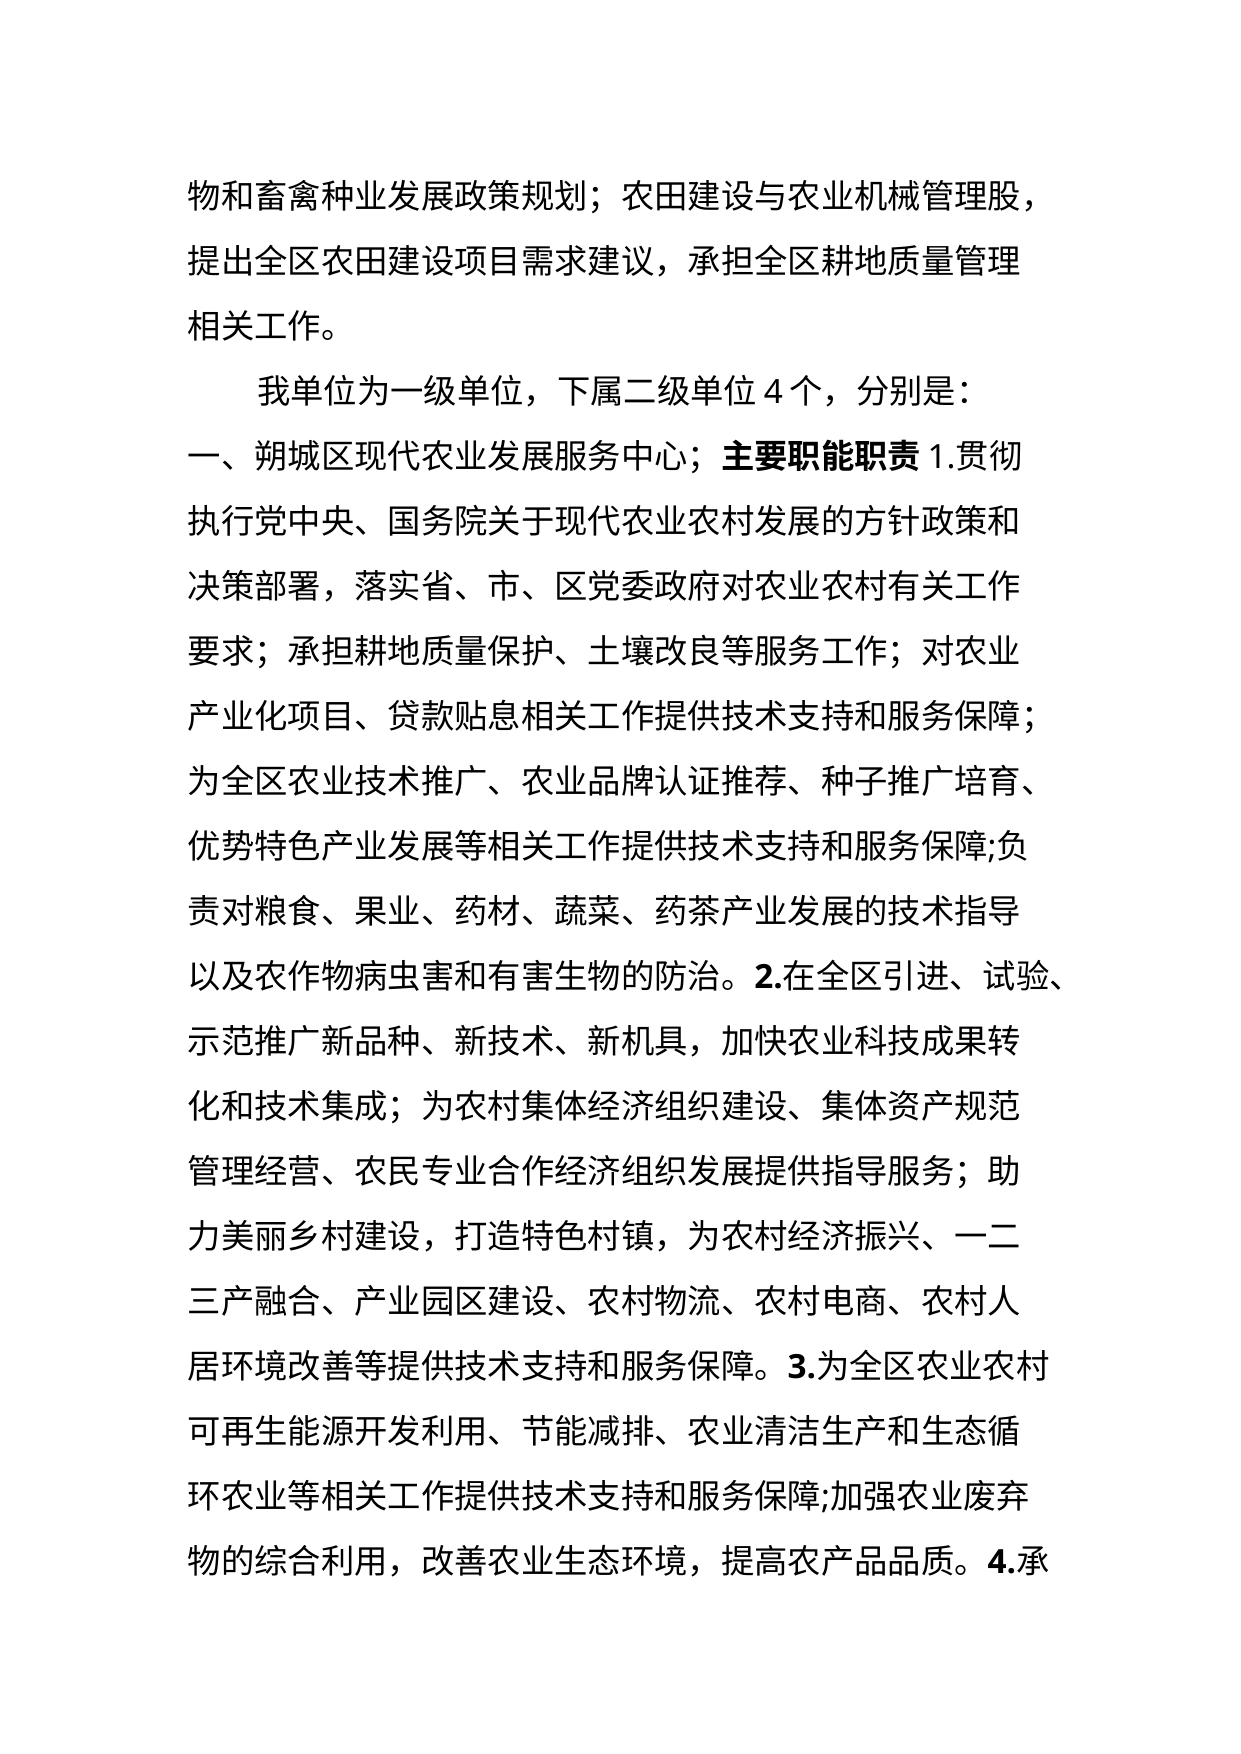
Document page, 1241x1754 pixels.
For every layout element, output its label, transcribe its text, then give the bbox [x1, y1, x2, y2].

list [187, 422, 1053, 1592]
text 我单位为一级单位，下属二级单位4个，分别是： [187, 357, 1053, 422]
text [187, 162, 1053, 357]
